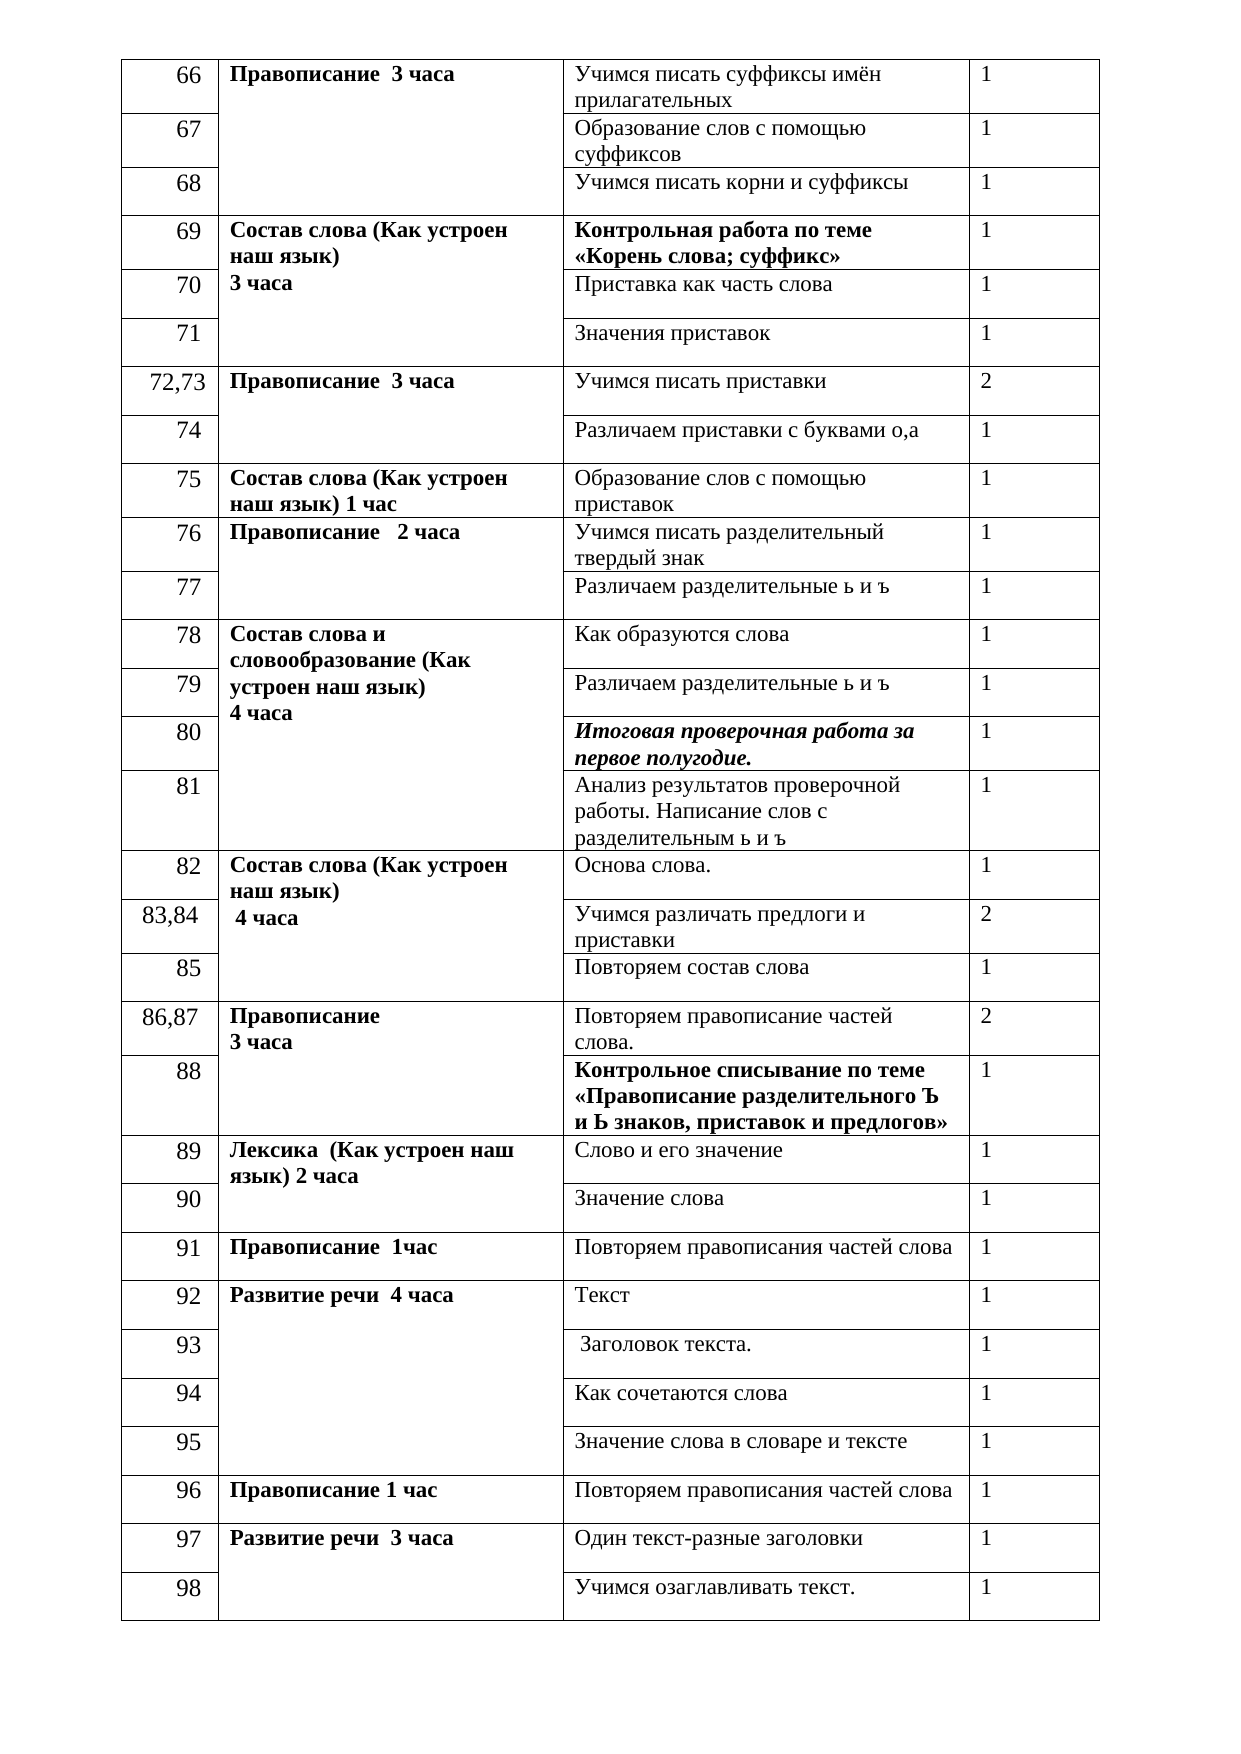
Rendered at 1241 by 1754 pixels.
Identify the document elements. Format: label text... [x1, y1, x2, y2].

table_cell 80 [122, 717, 218, 770]
table_cell Итоговая проверочная работа за первое полугодие. [564, 717, 969, 770]
table_cell Учимся писать корни и суффиксы [564, 168, 969, 215]
table_cell Слово и его значение [564, 1136, 969, 1183]
table_cell 86,87 [122, 1002, 218, 1055]
table_cell 1 [970, 1136, 1099, 1183]
table_cell Один текст-разные заголовки [564, 1524, 969, 1572]
table_cell 97 [122, 1524, 218, 1572]
table_cell 1 [970, 669, 1099, 716]
table_cell 68 [122, 168, 218, 215]
table_cell Учимся различать предлоги и приставки [564, 900, 969, 952]
table_cell Учимся писать суффиксы имён прилагательных [564, 60, 969, 113]
table_cell 90 [122, 1184, 218, 1232]
table_cell Правописание 3 часа [219, 60, 563, 215]
table_cell 1 [970, 1524, 1099, 1572]
table_cell 83,84 [122, 900, 218, 952]
table_cell 91 [122, 1233, 218, 1280]
table_cell Состав слова (Как устроен наш язык) 3 часа [219, 216, 563, 366]
table_cell 93 [122, 1330, 218, 1377]
table_cell Правописание 3 часа [219, 1002, 563, 1135]
table_cell Правописание 1 час [219, 1476, 563, 1523]
table_cell Различаем разделительные ь и ъ [564, 572, 969, 619]
table_cell Учимся озаглавливать текст. [564, 1573, 969, 1620]
table_cell 1 [970, 60, 1099, 113]
table_cell Развитие речи 3 часа [219, 1524, 563, 1620]
table_cell Как образуются слова [564, 620, 969, 668]
table_cell 78 [122, 620, 218, 668]
table_cell 1 [970, 620, 1099, 668]
table_cell 1 [970, 464, 1099, 517]
table_cell 85 [122, 954, 218, 1001]
table_cell 1 [970, 954, 1099, 1001]
table_cell 98 [122, 1573, 218, 1620]
table_cell 76 [122, 518, 218, 571]
table_cell 82 [122, 851, 218, 899]
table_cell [564, 114, 969, 167]
table_cell Повторяем состав слова [564, 954, 969, 1001]
table_cell 67 [122, 114, 218, 167]
table_cell Правописание 2 часа [219, 518, 563, 619]
table_cell 74 [122, 416, 218, 463]
table_cell Как сочетаются слова [564, 1379, 969, 1426]
table_cell Правописание 3 часа [219, 367, 563, 463]
table_cell 2 [970, 367, 1099, 414]
table_cell Заголовок текста. [564, 1330, 969, 1377]
table_cell 95 [122, 1427, 218, 1474]
table_cell 1 [970, 1056, 1099, 1135]
table_cell 1 [970, 1476, 1099, 1523]
table_cell Различаем разделительные ь и ъ [564, 669, 969, 716]
table_cell Учимся писать разделительный твердый знак [564, 518, 969, 571]
table_cell 89 [122, 1136, 218, 1183]
table_cell Различаем приставки с буквами о,а [564, 416, 969, 463]
table_cell 75 [122, 464, 218, 517]
table_cell Значение слова [564, 1184, 969, 1232]
table_cell 79 [122, 669, 218, 716]
table_cell Повторяем правописание частей слова. [564, 1002, 969, 1055]
table_cell Приставка как часть слова [564, 270, 969, 317]
table_cell 71 [122, 319, 218, 366]
table_cell 1 [970, 851, 1099, 899]
table_cell Правописание 1час [219, 1233, 563, 1280]
table_cell 1 [970, 1573, 1099, 1620]
table_cell 1 [970, 319, 1099, 366]
table_cell Состав слова (Как устроен наш язык) 4 часа [219, 851, 563, 1001]
table_cell Значения приставок [564, 319, 969, 366]
table_cell 2 [970, 1002, 1099, 1055]
table_cell Лексика (Как устроен наш язык) 2 часа [219, 1136, 563, 1232]
table_cell 69 [122, 216, 218, 269]
table_cell Значение слова в словаре и тексте [564, 1427, 969, 1474]
table_cell 88 [122, 1056, 218, 1135]
table_cell Анализ результатов проверочной работы. Написание слов с разделительным ь и ъ [564, 771, 969, 850]
table_cell 1 [970, 416, 1099, 463]
table_cell Повторяем правописания частей слова [564, 1233, 969, 1280]
table_cell 94 [122, 1379, 218, 1426]
table_cell Контрольное списывание по теме «Правописание разделительного Ъ и Ь знаков, приставок и предлогов» [564, 1056, 969, 1135]
table_cell 1 [970, 1330, 1099, 1377]
table_cell 1 [970, 518, 1099, 571]
table_cell Текст [564, 1281, 969, 1329]
table_cell 81 [122, 771, 218, 850]
table_cell Состав слова (Как устроен наш язык) 1 час [219, 464, 563, 517]
table_cell 1 [970, 717, 1099, 770]
table_cell 2 [970, 900, 1099, 952]
table_cell Контрольная работа по теме «Корень слова; суффикс» [564, 216, 969, 269]
table_cell 70 [122, 270, 218, 317]
table_cell 1 [970, 1281, 1099, 1329]
table_cell 92 [122, 1281, 218, 1329]
table_cell Основа слова. [564, 851, 969, 899]
table_cell 1 [970, 216, 1099, 269]
table_cell 66 [122, 60, 218, 113]
table_cell 1 [970, 1427, 1099, 1474]
table_cell 1 [970, 771, 1099, 850]
table_cell 72,73 [122, 367, 218, 414]
table_cell Учимся писать приставки [564, 367, 969, 414]
table_cell 1 [970, 168, 1099, 215]
table_cell 1 [970, 114, 1099, 167]
table_cell Повторяем правописания частей слова [564, 1476, 969, 1523]
table_cell 1 [970, 1379, 1099, 1426]
table_cell 77 [122, 572, 218, 619]
table_cell 1 [970, 270, 1099, 317]
table_cell 1 [970, 1233, 1099, 1280]
table_cell Образование слов с помощью приставок [564, 464, 969, 517]
table_cell 96 [122, 1476, 218, 1523]
table_cell Развитие речи 4 часа [219, 1281, 563, 1474]
table_cell 1 [970, 572, 1099, 619]
table_cell Состав слова и словообразование (Как устроен наш язык) 4 часа [219, 620, 563, 850]
table_cell 1 [970, 1184, 1099, 1232]
